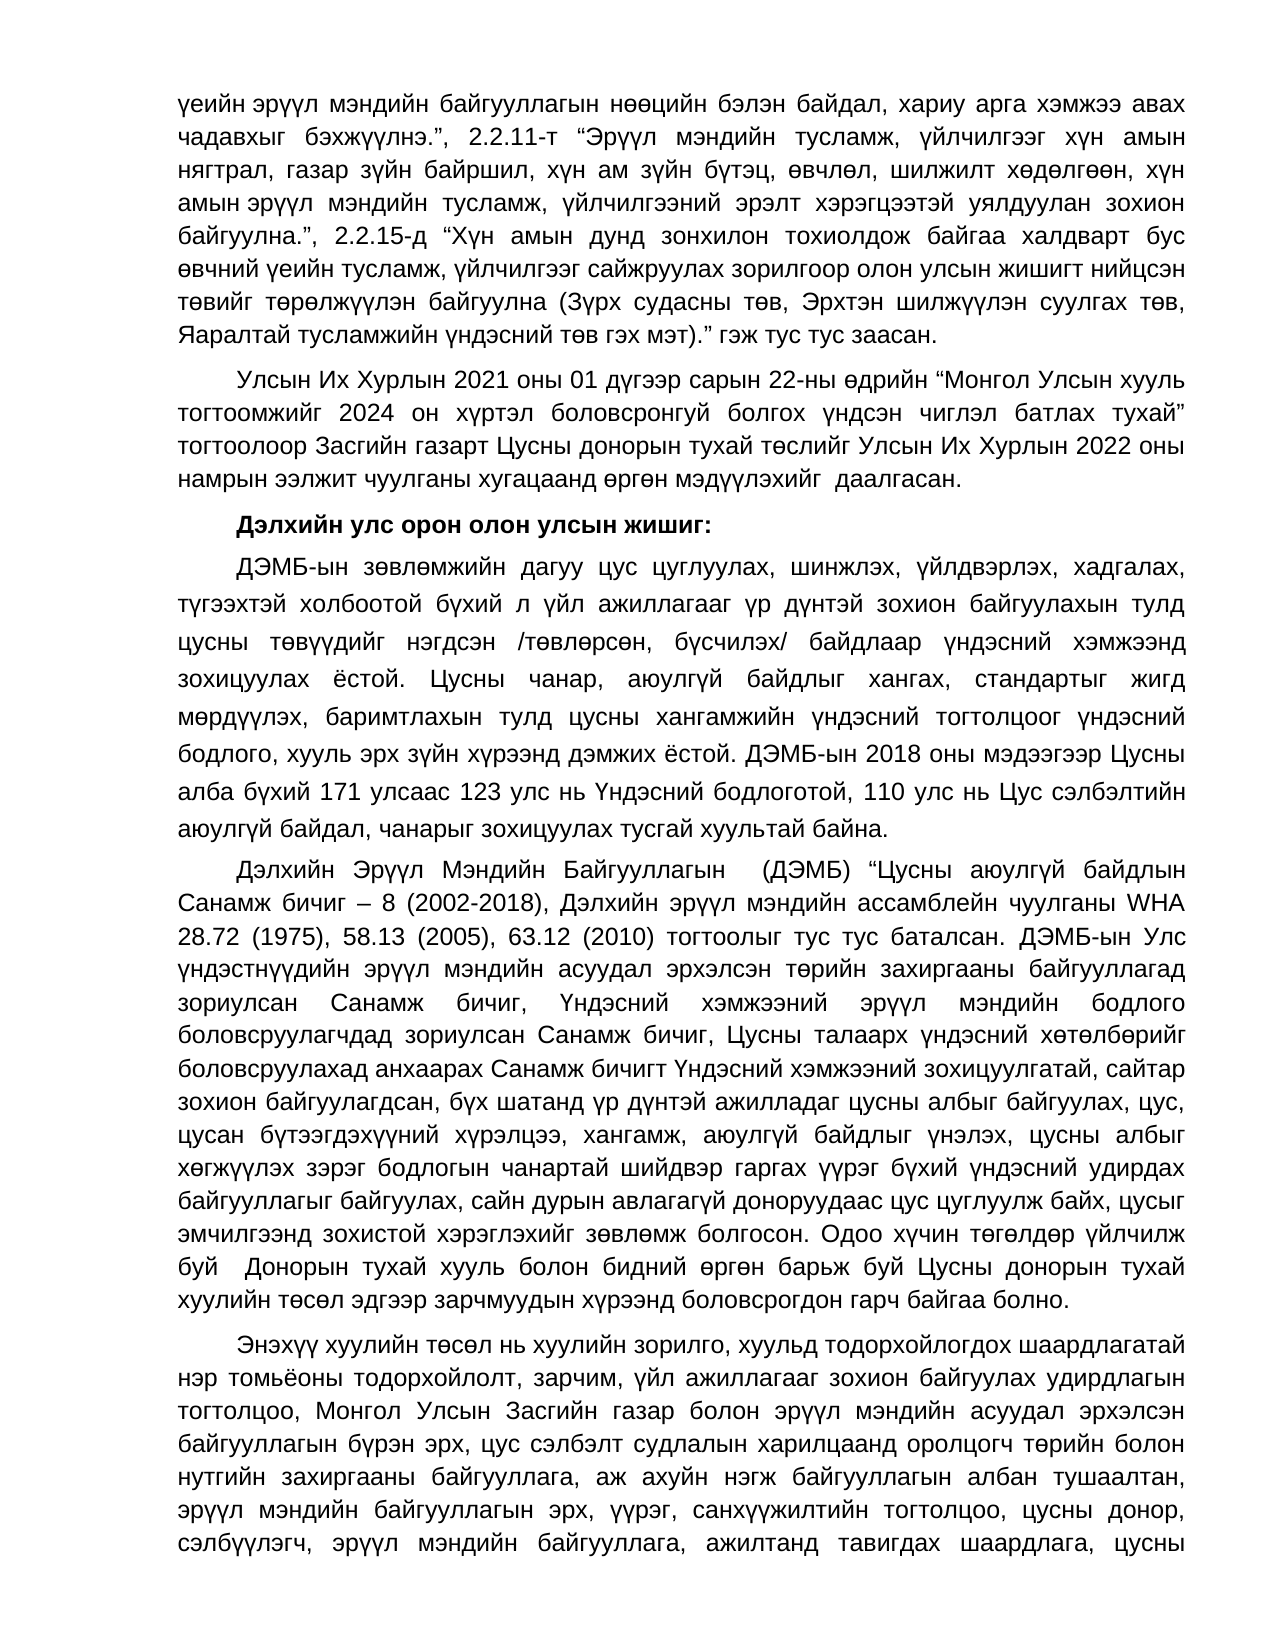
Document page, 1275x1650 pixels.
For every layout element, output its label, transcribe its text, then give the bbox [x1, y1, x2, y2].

text Дэлхийн улс орон олон улсын жишиг: [177, 510, 1157, 539]
text ДЭМБ-ын зөвлөмжийн дагуу цус цуглуулах, шинжлэх, үйлдвэрлэх, хадгалах, түгээхтэй холбоотой бүхий л үйл ажиллагааг үр дүнтэй зохион байгуулахын тулд цусны төвүүдийг нэгдсэн /төвлөрсөн, бүсчилэх/ байдлаар үндэсний хэмжээнд зохицуулах ёстой. Цусны чанар, аюулгүй байдлыг хангах, стандартыг жигд мөрдүүлэх, баримтлахын тулд цусны хангамжийн үндэсний тогтолцоог үндэсний бодлого, хууль эрх зүйн хүрээнд дэмжих ёстой. ДЭМБ-ын 2018 оны мэдээгээр Цусны алба бүхий 171 улсаас 123 улс нь Үндэсний бодлоготой, 110 улс нь Цус сэлбэлтийн аюулгүй байдал, чанарыг зохицуулах тусгай хуультай байна. [177, 543, 1186, 843]
text Улсын Их Хурлын 2021 оны 01 дүгээр сарын 22-ны өдрийн “Монгол Улсын хууль тогтоомжийг 2024 он хүртэл боловсронгуй болгох үндсэн чиглэл батлах тухай” тогтоолоор Засгийн газарт Цусны донорын тухай төслийг Улсын Их Хурлын 2022 оны намрын ээлжит чуулганы хугацаанд өргөн мэдүүлэхийг даалгасан. [177, 365, 1186, 493]
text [177, 89, 1186, 254]
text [177, 1330, 1186, 1557]
text Дэлхийн Эрүүл Мэндийн Байгууллагын (ДЭМБ) “Цусны аюулгүй байдлын Санамж бичиг – 8 (2002-2018), Дэлхийн эрүүл мэндийн ассамблейн чуулганы WHA 28.72 (1975), 58.13 (2005), 63.12 (2010) тогтоолыг тус тус баталсан. ДЭМБ-ын Улс үндэстнүүдийн эрүүл мэндийн асуудал эрхэлсэн төрийн захиргааны байгууллагад зориулсан Санамж бичиг, Үндэсний хэмжээний эрүүл мэндийн бодлого боловсруулагчдад зориулсан Санамж бичиг, Цусны талаарх үндэсний хөтөлбөрийг боловсруулахад анхаарах Санамж бичигт Үндэсний хэмжээний зохицуулгатай, сайтар зохион байгуулагдсан, бүх шатанд үр дүнтэй ажилладаг цусны албыг байгуулах, цус, цусан бүтээгдэхүүний хүрэлцээ, хангамж, аюулгүй байдлыг үнэлэх, цусны албыг хөгжүүлэх зэрэг бодлогын чанартай шийдвэр гаргах үүрэг бүхий үндэсний удирдах байгууллагыг байгуулах, сайн дурын авлагагүй доноруудаас цус цуглуулж байх, цусыг эмчилгээнд зохистой хэрэглэхийг зөвлөмж болгосон. Одоо хүчин төгөлдөр үйлчилж буй Донорын тухай хууль болон бидний өргөн барьж буй Цусны донорын тухай хуулийн төсөл эдгээр зарчмуудын хүрээнд боловсрогдон гарч байгаа болно. [177, 855, 1186, 1313]
